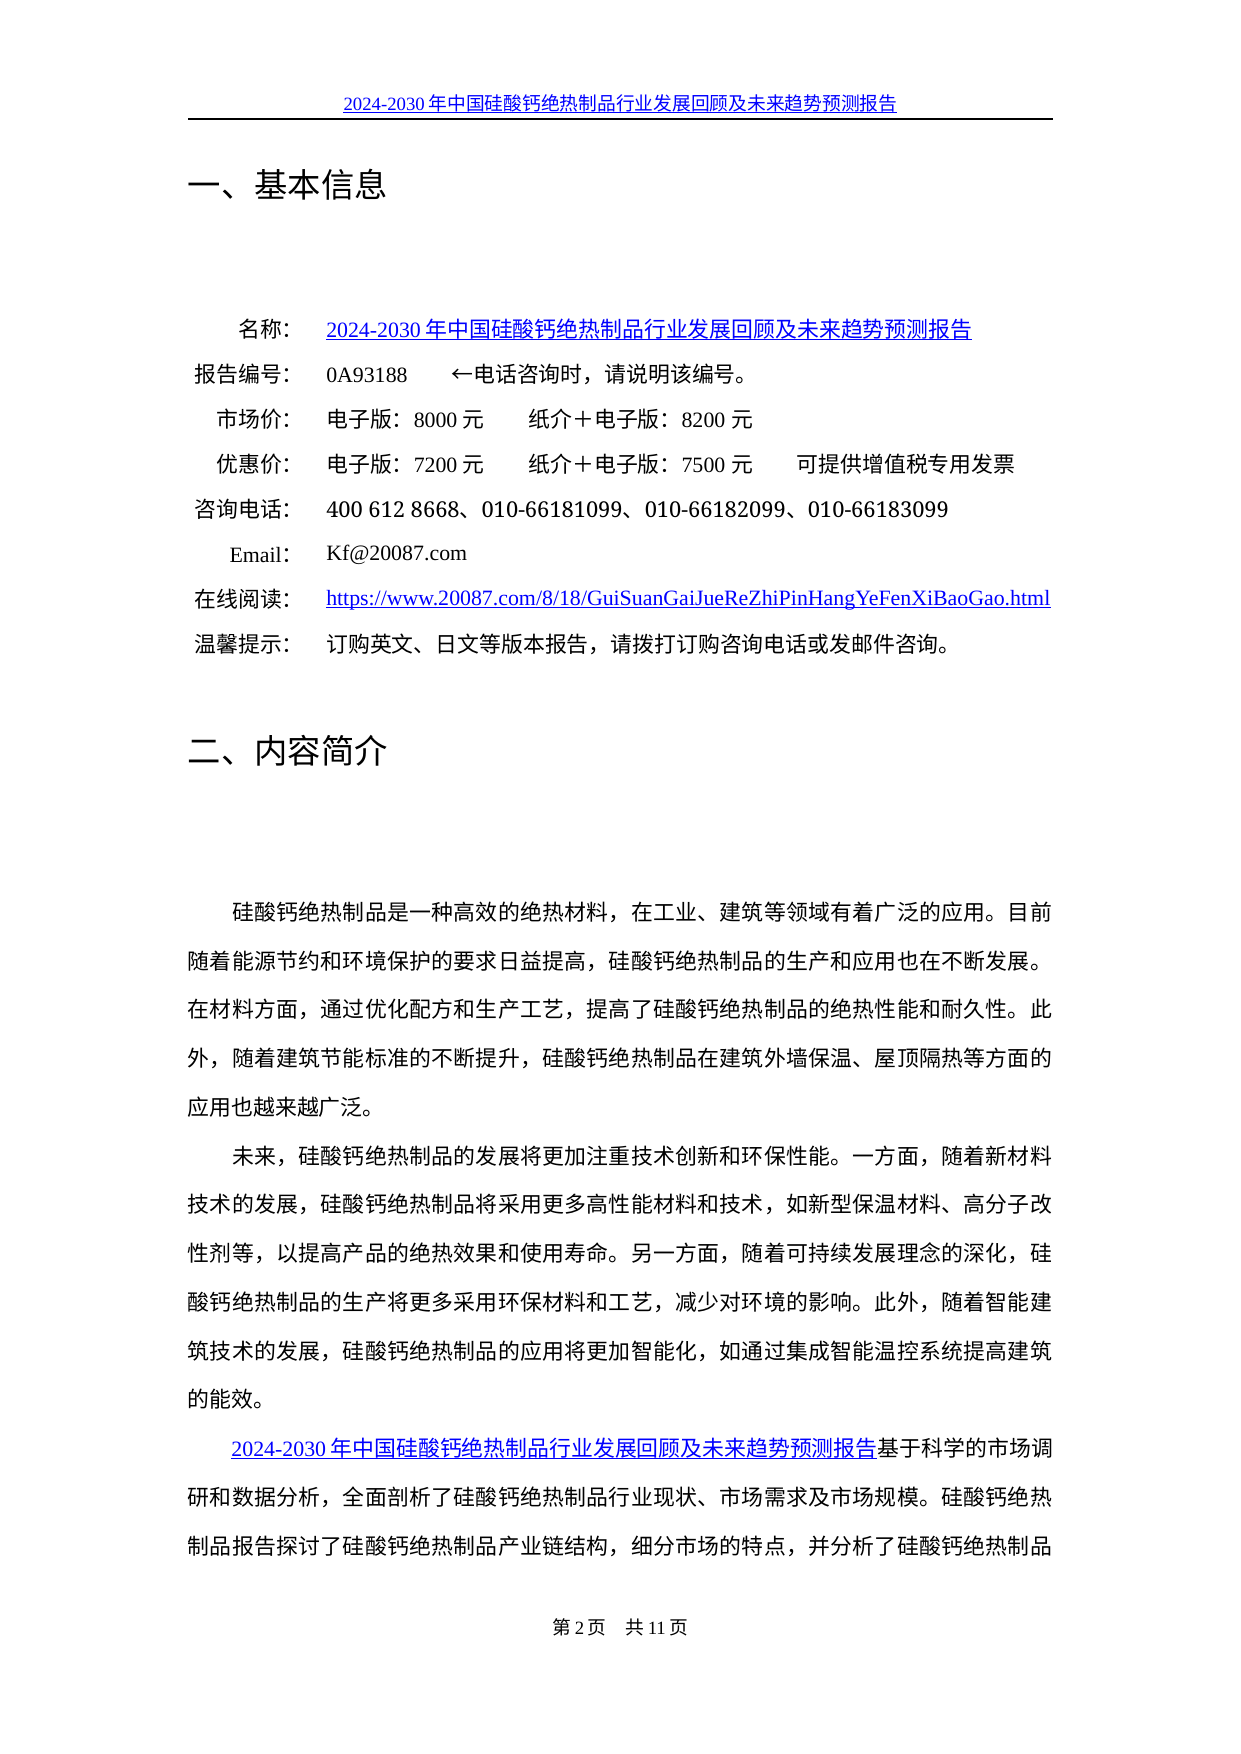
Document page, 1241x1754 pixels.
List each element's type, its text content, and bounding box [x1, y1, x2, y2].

table_cell 优惠价： [167, 447, 315, 492]
table_cell 订购英文、日文等版本报告，请拨打订购咨询电话或发邮件咨询。 [315, 627, 1073, 672]
title 一、基本信息 [187, 150, 1053, 215]
table_cell 市场价： [167, 402, 315, 447]
table_cell [315, 582, 1073, 627]
table_cell 温馨提示： [167, 627, 315, 672]
table_cell 400 612 8668、010-66181099、010-66182099、010-66183099 [315, 492, 1073, 537]
table_cell Kf@20087.com [315, 537, 1073, 582]
table_cell 报告编号： [167, 357, 315, 402]
table_cell 电子版：8000 元 纸介＋电子版：8200 元 [315, 402, 1073, 447]
table_cell 电子版：7200 元 纸介＋电子版：7500 元 可提供增值税专用发票 [315, 447, 1073, 492]
table_cell 0A93188 ←电话咨询时，请说明该编号。 [315, 357, 1073, 402]
table_cell 咨询电话： [167, 492, 315, 537]
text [187, 894, 1053, 1561]
table_header 名称： [167, 312, 315, 357]
table_cell Email： [167, 537, 315, 582]
title 二、内容简介 [187, 717, 1053, 782]
table_header 2024-2030年中国硅酸钙绝热制品行业发展回顾及未来趋势预测报告 [315, 312, 1073, 357]
table_cell 在线阅读： [167, 582, 315, 627]
